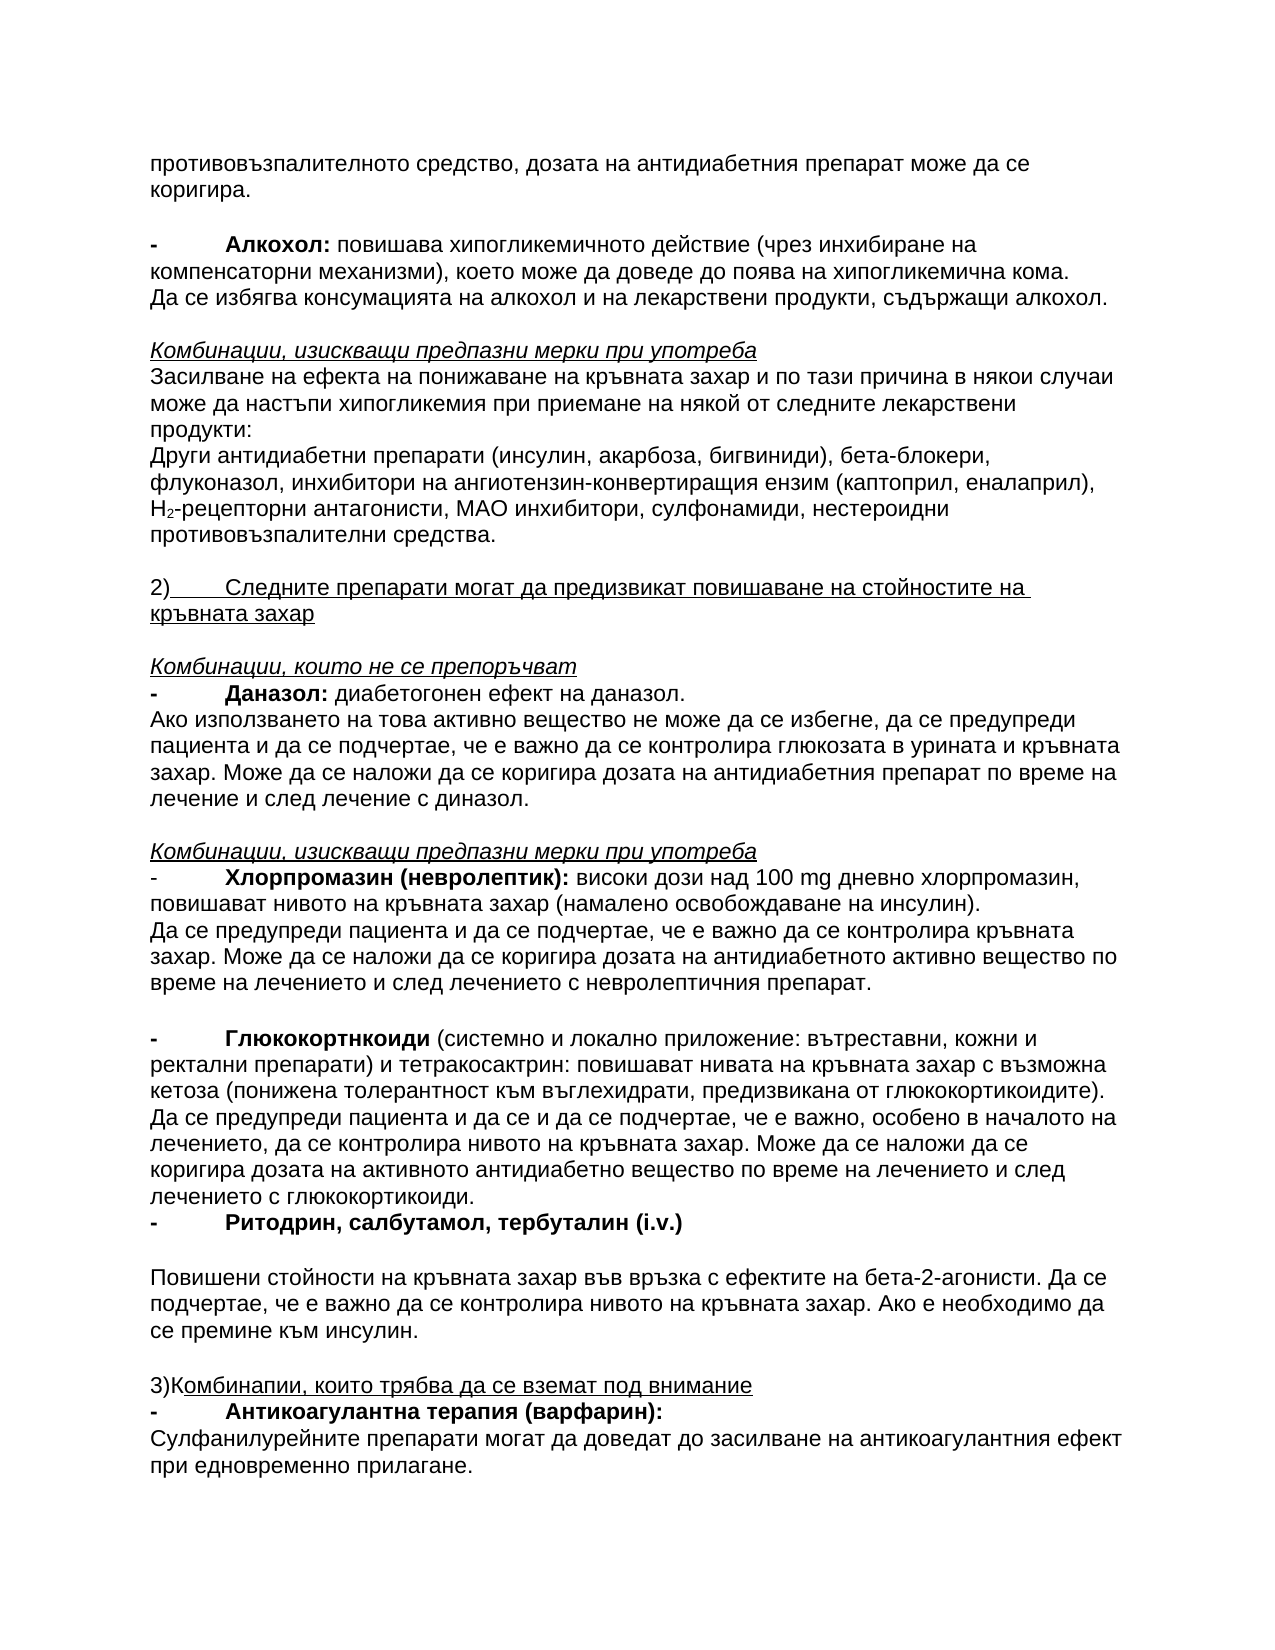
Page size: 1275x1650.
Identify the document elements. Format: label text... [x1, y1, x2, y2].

text - Даназол: диабетогонен ефект на даназол. [150, 679, 1125, 706]
text Сулфанилурейните препарати могат да доведат до засилване на антикоагулантния ефект при едновременно прилагане. [150, 1424, 1125, 1479]
text Ако използването на това активно вещество не може да се избегне, да се предупреди пациента и да се подчертае, че е важно да се контролира глюкозата в урината и кръвната захар. Може да се наложи да се коригира дозата на антидиабетния препарат по време на лечение и след лечение с диназол. [150, 706, 1125, 811]
text Засилване на ефекта на понижаване на кръвната захар и по тази причина в някои случаи може да настъпи хипогликемия при приемане на някой от следните лекарствени продукти: [150, 363, 1125, 442]
text Да се предупреди пациента и да се подчертае, че е важно да се контролира кръвната захар. Може да се наложи да се коригира дозата на антидиабетното активно вещество по време на лечението и след лечението с невролептичния препарат. [150, 917, 1125, 996]
text - Антикоагулантна терапия (варфарин): [150, 1398, 1125, 1424]
text Да се предупреди пациента и да се и да се подчертае, че е важно, особено в началото на лечението, да се контролира нивото на кръвната захар. Може да се наложи да се коригира дозата на активното антидиабетно вещество по време на лечението и след лечението с глюкокортикоиди. [150, 1103, 1125, 1209]
text - Хлорпромазин (невролептик): високи дози над 100 mg дневно хлорпромазин, повишават нивото на кръвната захар (намалено освобождаване на инсулин). [150, 864, 1125, 917]
text Комбинации, които не се препоръчват [150, 653, 1125, 679]
text Комбинации, изискващи предпазни мерки при употреба [150, 838, 1125, 864]
text - Глюкокортнкоиди (системно и локално приложение: вътреставни, кожни и ректални препарати) и тетракосактрин: повишават нивата на кръвната захар с възможна кетоза (понижена толерантност към въглехидрати, предизвикана от глюкокортикоидите). [150, 1024, 1125, 1103]
text Други антидиабетни препарати (инсулин, акарбоза, бигвиниди), бета-блокери, флуконазол, инхибитори на ангиотензин-конвертиращия ензим (каптоприл, еналаприл), Н2-рецепторни антагонисти, МАО инхибитори, сулфонамиди, нестероидни противовъзпалителни средства. [150, 442, 1125, 548]
text 3)Комбинапии, които трябва да се вземат под внимание [150, 1372, 1125, 1398]
text - Ритодрин, салбутамол, тербуталин (i.v.) [150, 1209, 1125, 1235]
text Да се избягва консумацията на алкохол и на лекарствени продукти, съдържащи алкохол. [150, 284, 1125, 311]
text - Алкохол: повишава хипогликемичното действие (чрез инхибиране на компенсаторни механизми), което може да доведе до поява на хипогликемична кома. [150, 231, 1125, 284]
text Повишени стойности на кръвната захар във връзка с ефектите на бета-2-агонисти. Да се подчертае, че е важно да се контролира нивото на кръвната захар. Ако е необходимо да се премине към инсулин. [150, 1264, 1125, 1343]
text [150, 150, 1125, 203]
text 2) Следните препарати могат да предизвикат повишаване на стойностите на кръвната захар [150, 574, 1125, 627]
text Комбинации, изискващи предпазни мерки при употреба [150, 337, 1125, 363]
